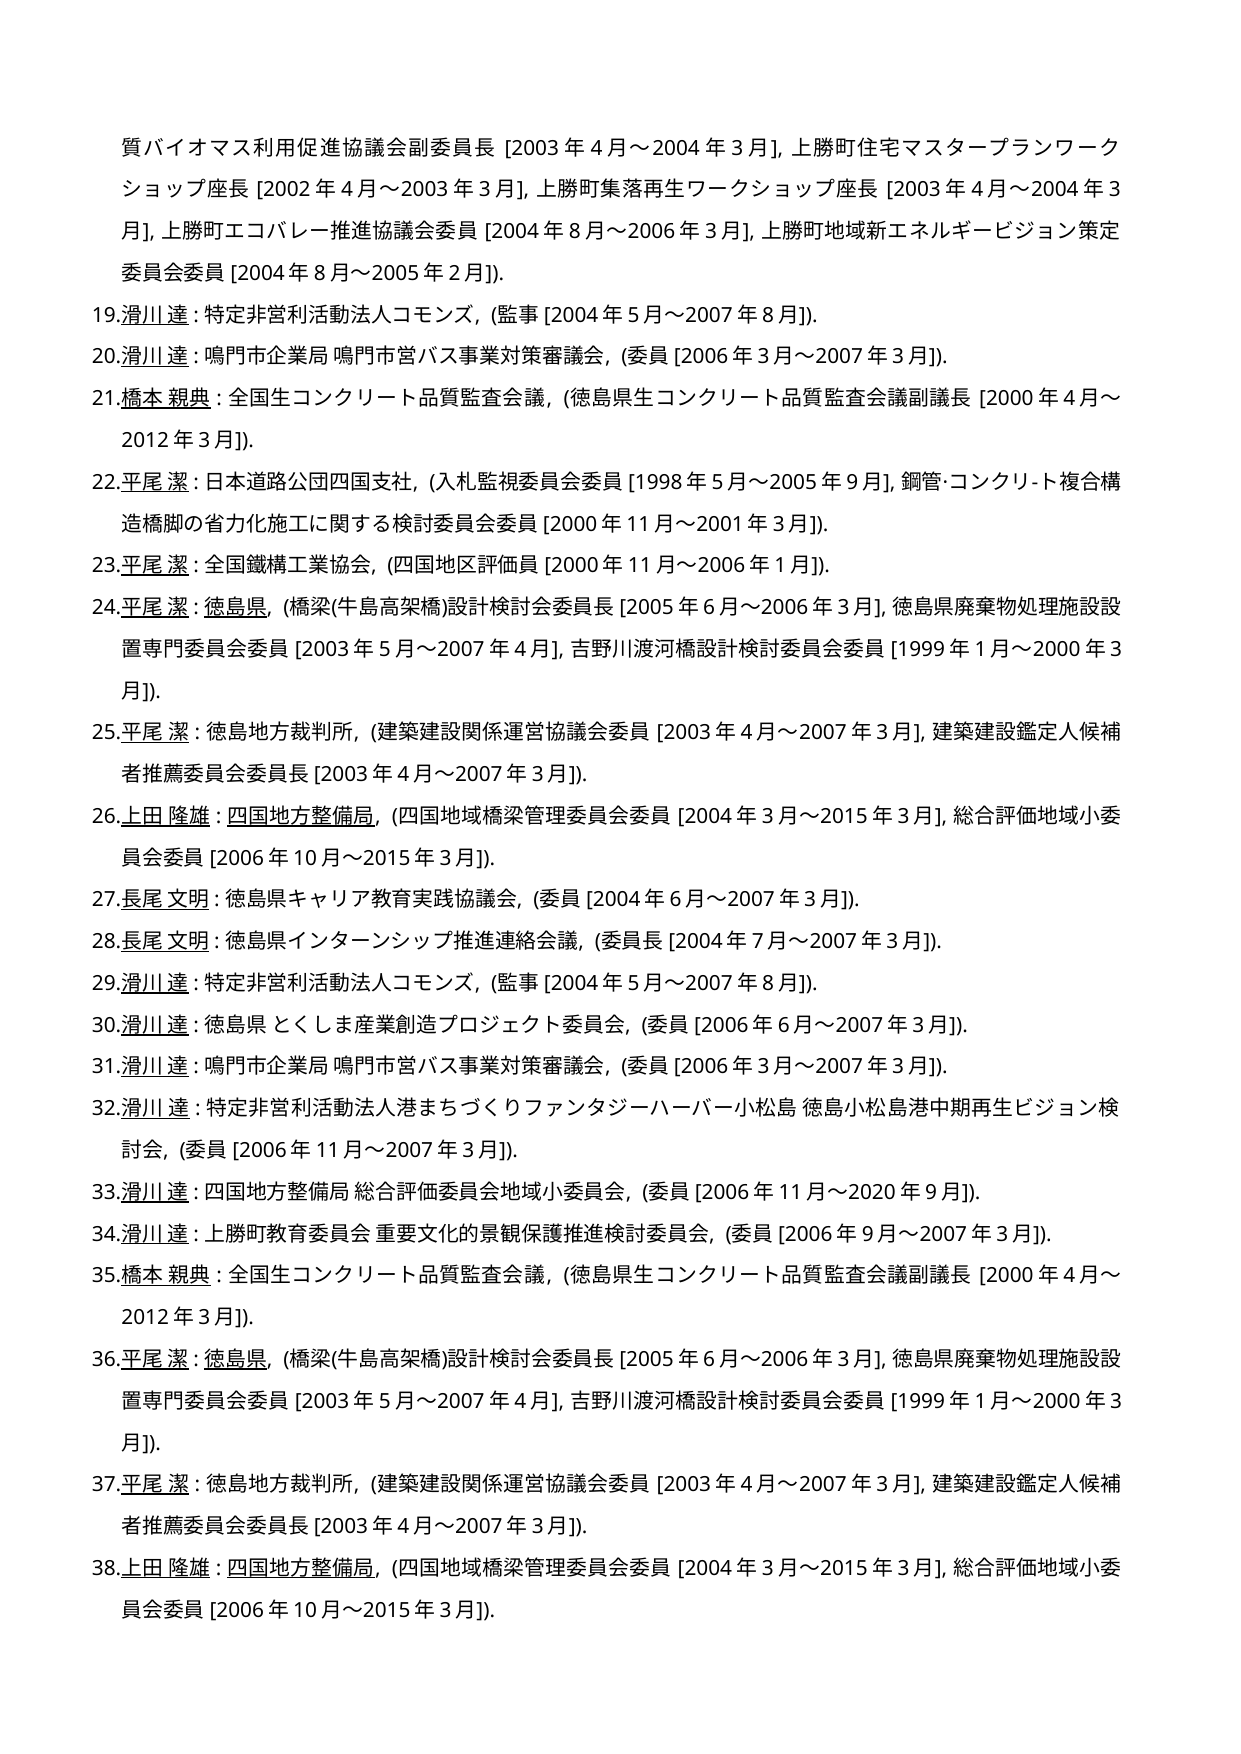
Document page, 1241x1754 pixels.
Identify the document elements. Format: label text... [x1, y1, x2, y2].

list 橋本 親典 : 全国生コンクリート品質監査会議, (徳島県生コンクリート品質監査会議副議長 [2000年4月〜2012年3月]). [92, 376, 1122, 459]
list 平尾 潔 : 全国鐵構工業協会, (四国地区評価員 [2000年11月〜2006年1月]). [92, 543, 1122, 584]
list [92, 125, 1122, 292]
list 滑川 達 : 四国地方整備局 総合評価委員会地域小委員会, (委員 [2006年11月〜2020年9月]). [92, 1169, 1122, 1211]
list 平尾 潔 : 日本道路公団四国支社, (入札監視委員会委員 [1998年5月〜2005年9月], 鋼管·コンクリ-ト複合構造橋脚の省力化施工に関する検討委員会委員 [2000年11月〜2001年3月]). [92, 459, 1122, 543]
list 滑川 達 : 特定非営利活動法人港まちづくりファンタジーハーバー小松島 徳島小松島港中期再生ビジョン検討会, (委員 [2006年11月〜2007年3月]). [92, 1086, 1122, 1169]
list 橋本 親典 : 全国生コンクリート品質監査会議, (徳島県生コンクリート品質監査会議副議長 [2000年4月〜2012年3月]). [92, 1253, 1122, 1336]
list 平尾 潔 : 徳島県, (橋梁(牛島高架橋)設計検討会委員長 [2005年6月〜2006年3月], 徳島県廃棄物処理施設設置専門委員会委員 [2003年5月〜2007年4月], 吉野川渡河橋設計検討委員会委員 [1999年1月〜2000年3月]). [92, 1336, 1122, 1462]
list 滑川 達 : 鳴門市企業局 鳴門市営バス事業対策審議会, (委員 [2006年3月〜2007年3月]). [92, 1044, 1122, 1086]
list 長尾 文明 : 徳島県キャリア教育実践協議会, (委員 [2004年6月〜2007年3月]). [92, 877, 1122, 919]
list 滑川 達 : 鳴門市企業局 鳴門市営バス事業対策審議会, (委員 [2006年3月〜2007年3月]). [92, 334, 1122, 376]
list 長尾 文明 : 徳島県インターンシップ推進連絡会議, (委員長 [2004年7月〜2007年3月]). [92, 919, 1122, 961]
list 滑川 達 : 特定非営利活動法人コモンズ, (監事 [2004年5月〜2007年8月]). [92, 292, 1122, 334]
list 上田 隆雄 : 四国地方整備局, (四国地域橋梁管理委員会委員 [2004年3月〜2015年3月], 総合評価地域小委員会委員 [2006年10月〜2015年3月]). [92, 1545, 1122, 1629]
list 上田 隆雄 : 四国地方整備局, (四国地域橋梁管理委員会委員 [2004年3月〜2015年3月], 総合評価地域小委員会委員 [2006年10月〜2015年3月]). [92, 793, 1122, 877]
list 滑川 達 : 特定非営利活動法人コモンズ, (監事 [2004年5月〜2007年8月]). [92, 961, 1122, 1002]
list 平尾 潔 : 徳島県, (橋梁(牛島高架橋)設計検討会委員長 [2005年6月〜2006年3月], 徳島県廃棄物処理施設設置専門委員会委員 [2003年5月〜2007年4月], 吉野川渡河橋設計検討委員会委員 [1999年1月〜2000年3月]). [92, 584, 1122, 710]
list 滑川 達 : 徳島県 とくしま産業創造プロジェクト委員会, (委員 [2006年6月〜2007年3月]). [92, 1002, 1122, 1044]
list 平尾 潔 : 徳島地方裁判所, (建築建設関係運営協議会委員 [2003年4月〜2007年3月], 建築建設鑑定人候補者推薦委員会委員長 [2003年4月〜2007年3月]). [92, 710, 1122, 793]
list 滑川 達 : 上勝町教育委員会 重要文化的景観保護推進検討委員会, (委員 [2006年9月〜2007年3月]). [92, 1211, 1122, 1253]
list 平尾 潔 : 徳島地方裁判所, (建築建設関係運営協議会委員 [2003年4月〜2007年3月], 建築建設鑑定人候補者推薦委員会委員長 [2003年4月〜2007年3月]). [92, 1462, 1122, 1545]
